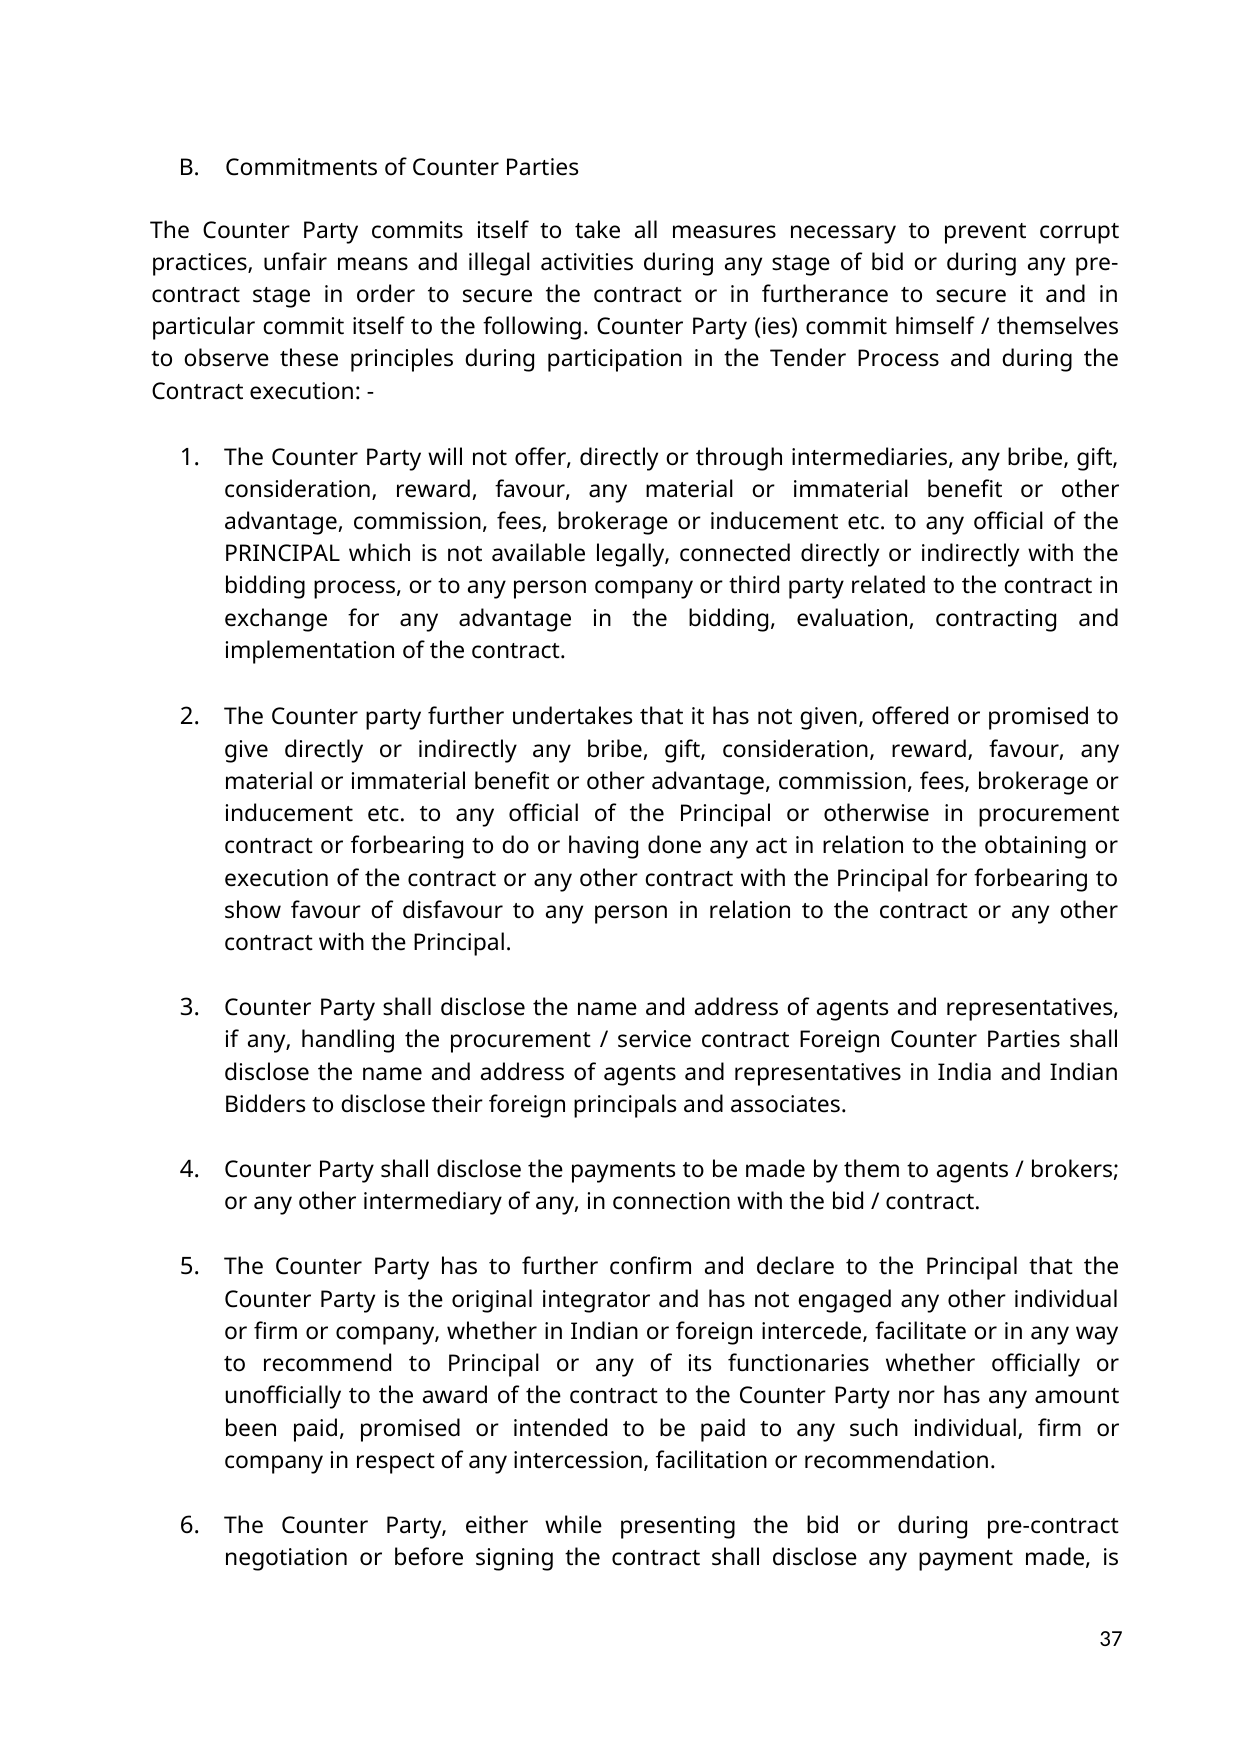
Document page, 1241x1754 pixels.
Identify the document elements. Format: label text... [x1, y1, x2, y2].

list Counter Party shall disclose the name and address of agents and representatives, if any, handling the procurement / service contract Foreign Counter Parties shall disclose the name and address of agents and representatives in India and Indian Bidders to disclose their foreign principals and associates. [179, 990, 1120, 1119]
list The Counter Party has to further confirm and declare to the Principal that the Counter Party is the original integrator and has not engaged any other individual or firm or company, whether in Indian or foreign intercede, facilitate or in any way to recommend to Principal or any of its functionaries whether officially or unofficially to the award of the contract to the Counter Party nor has any amount been paid, promised or intended to be paid to any such individual, firm or company in respect of any intercession, facilitation or recommendation. [179, 1249, 1120, 1475]
list Commitments of Counter Parties [178, 151, 1120, 182]
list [179, 1508, 1120, 1572]
list The Counter Party will not offer, directly or through intermediaries, any bribe, gift, consideration, reward, favour, any material or immaterial benefit or other advantage, commission, fees, brokerage or inducement etc. to any official of the PRINCIPAL which is not available legally, connected directly or indirectly with the bidding process, or to any person company or third party related to the contract in exchange for any advantage in the bidding, evaluation, contracting and implementation of the contract. [179, 439, 1120, 665]
list The Counter party further undertakes that it has not given, offered or promised to give directly or indirectly any bribe, gift, consideration, reward, favour, any material or immaterial benefit or other advantage, commission, fees, brokerage or inducement etc. to any official of the Principal or otherwise in procurement contract or forbearing to do or having done any act in relation to the obtaining or execution of the contract or any other contract with the Principal for forbearing to show favour of disfavour to any person in relation to the contract or any other contract with the Principal. [179, 699, 1120, 957]
list Counter Party shall disclose the payments to be made by them to agents / brokers; or any other intermediary of any, in connection with the bid / contract. [179, 1152, 1120, 1216]
text The Counter Party commits itself to take all measures necessary to prevent corrupt practices, unfair means and illegal activities during any stage of bid or during any pre-contract stage in order to secure the contract or in furtherance to secure it and in particular commit itself to the following. Counter Party (ies) commit himself / themselves to observe these principles during participation in the Tender Process and during the Contract execution: - [150, 214, 1120, 406]
